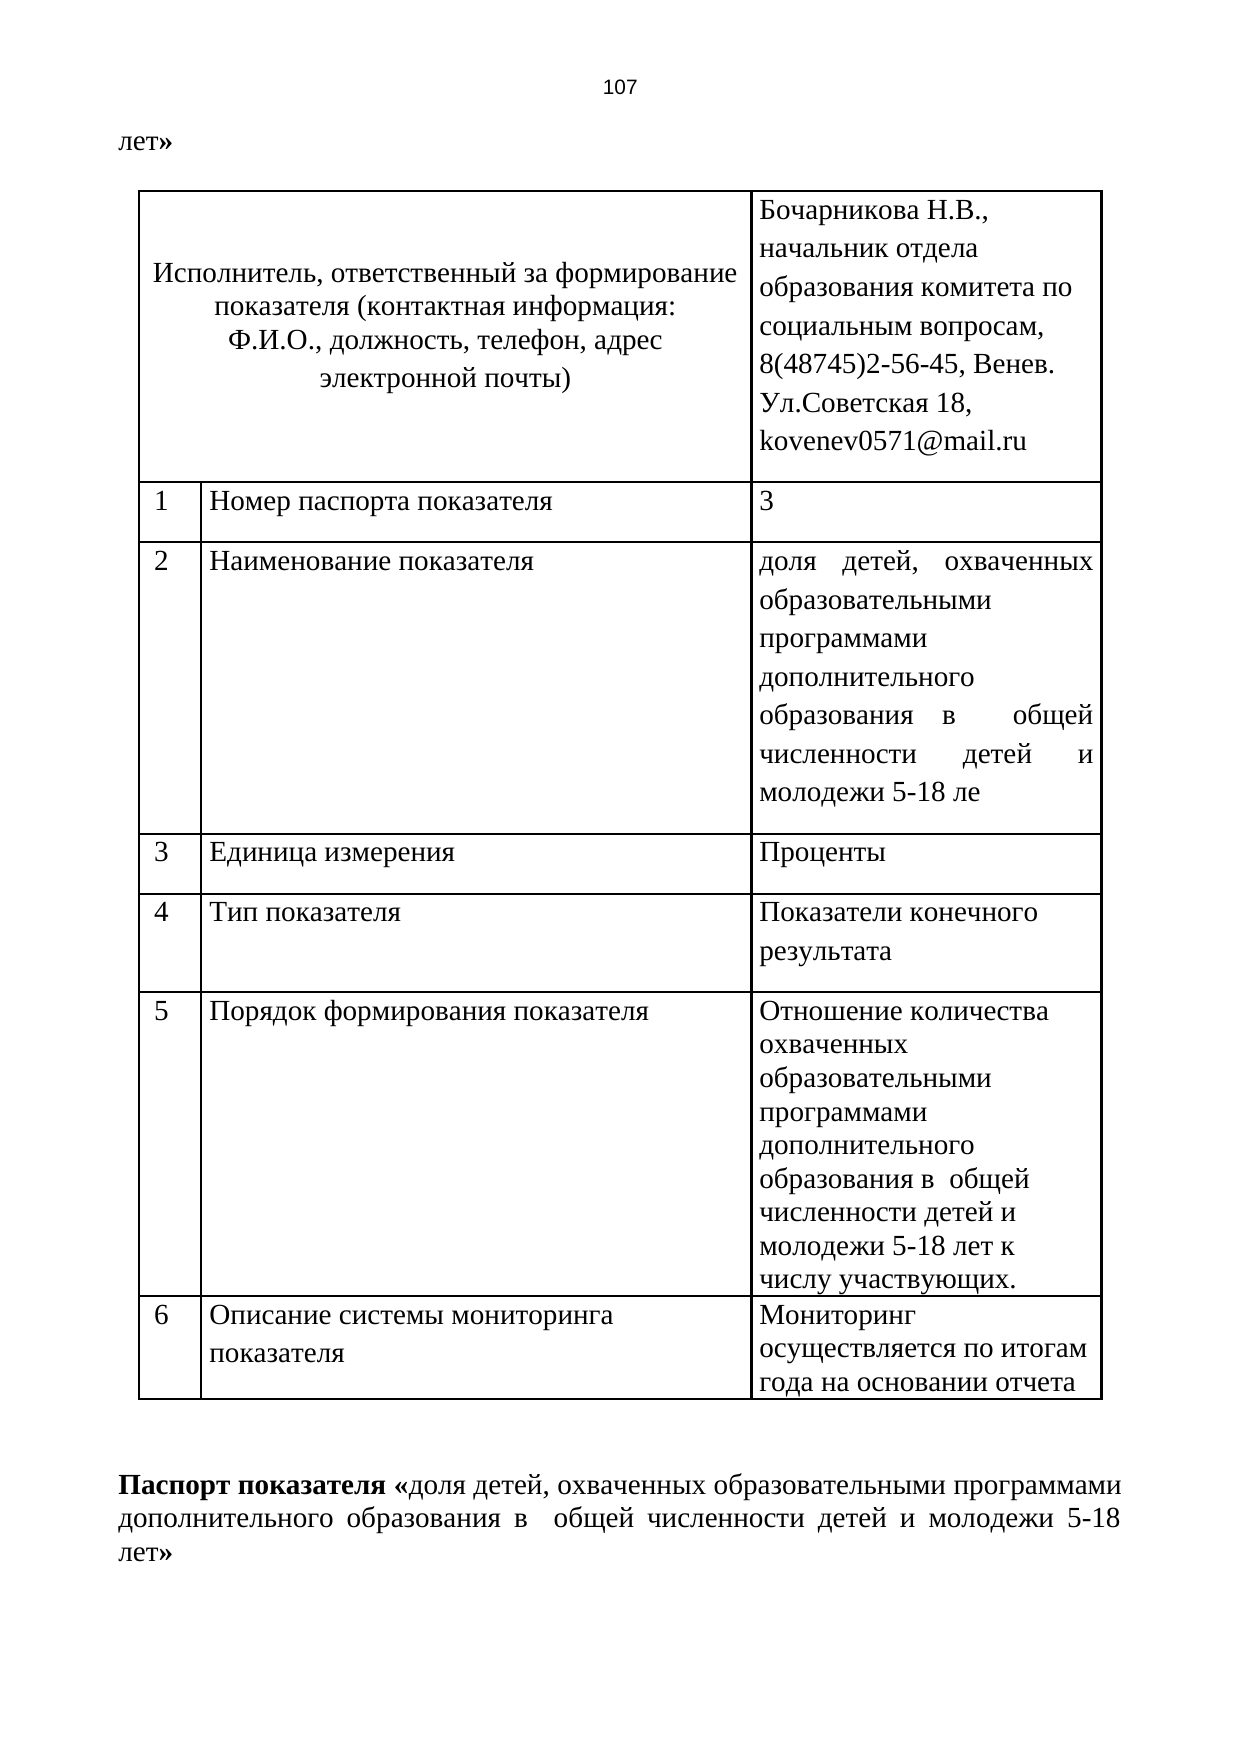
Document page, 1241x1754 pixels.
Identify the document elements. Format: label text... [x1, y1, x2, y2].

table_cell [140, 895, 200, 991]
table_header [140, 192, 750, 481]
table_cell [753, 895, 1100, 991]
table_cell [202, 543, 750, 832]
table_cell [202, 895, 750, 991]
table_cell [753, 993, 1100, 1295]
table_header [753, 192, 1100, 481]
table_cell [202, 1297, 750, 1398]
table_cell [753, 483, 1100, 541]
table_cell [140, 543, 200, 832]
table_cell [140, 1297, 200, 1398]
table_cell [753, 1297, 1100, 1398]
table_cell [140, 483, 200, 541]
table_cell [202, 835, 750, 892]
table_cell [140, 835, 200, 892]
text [118, 123, 1122, 156]
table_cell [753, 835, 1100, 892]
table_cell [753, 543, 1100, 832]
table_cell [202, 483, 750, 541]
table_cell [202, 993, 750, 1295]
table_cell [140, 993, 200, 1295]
